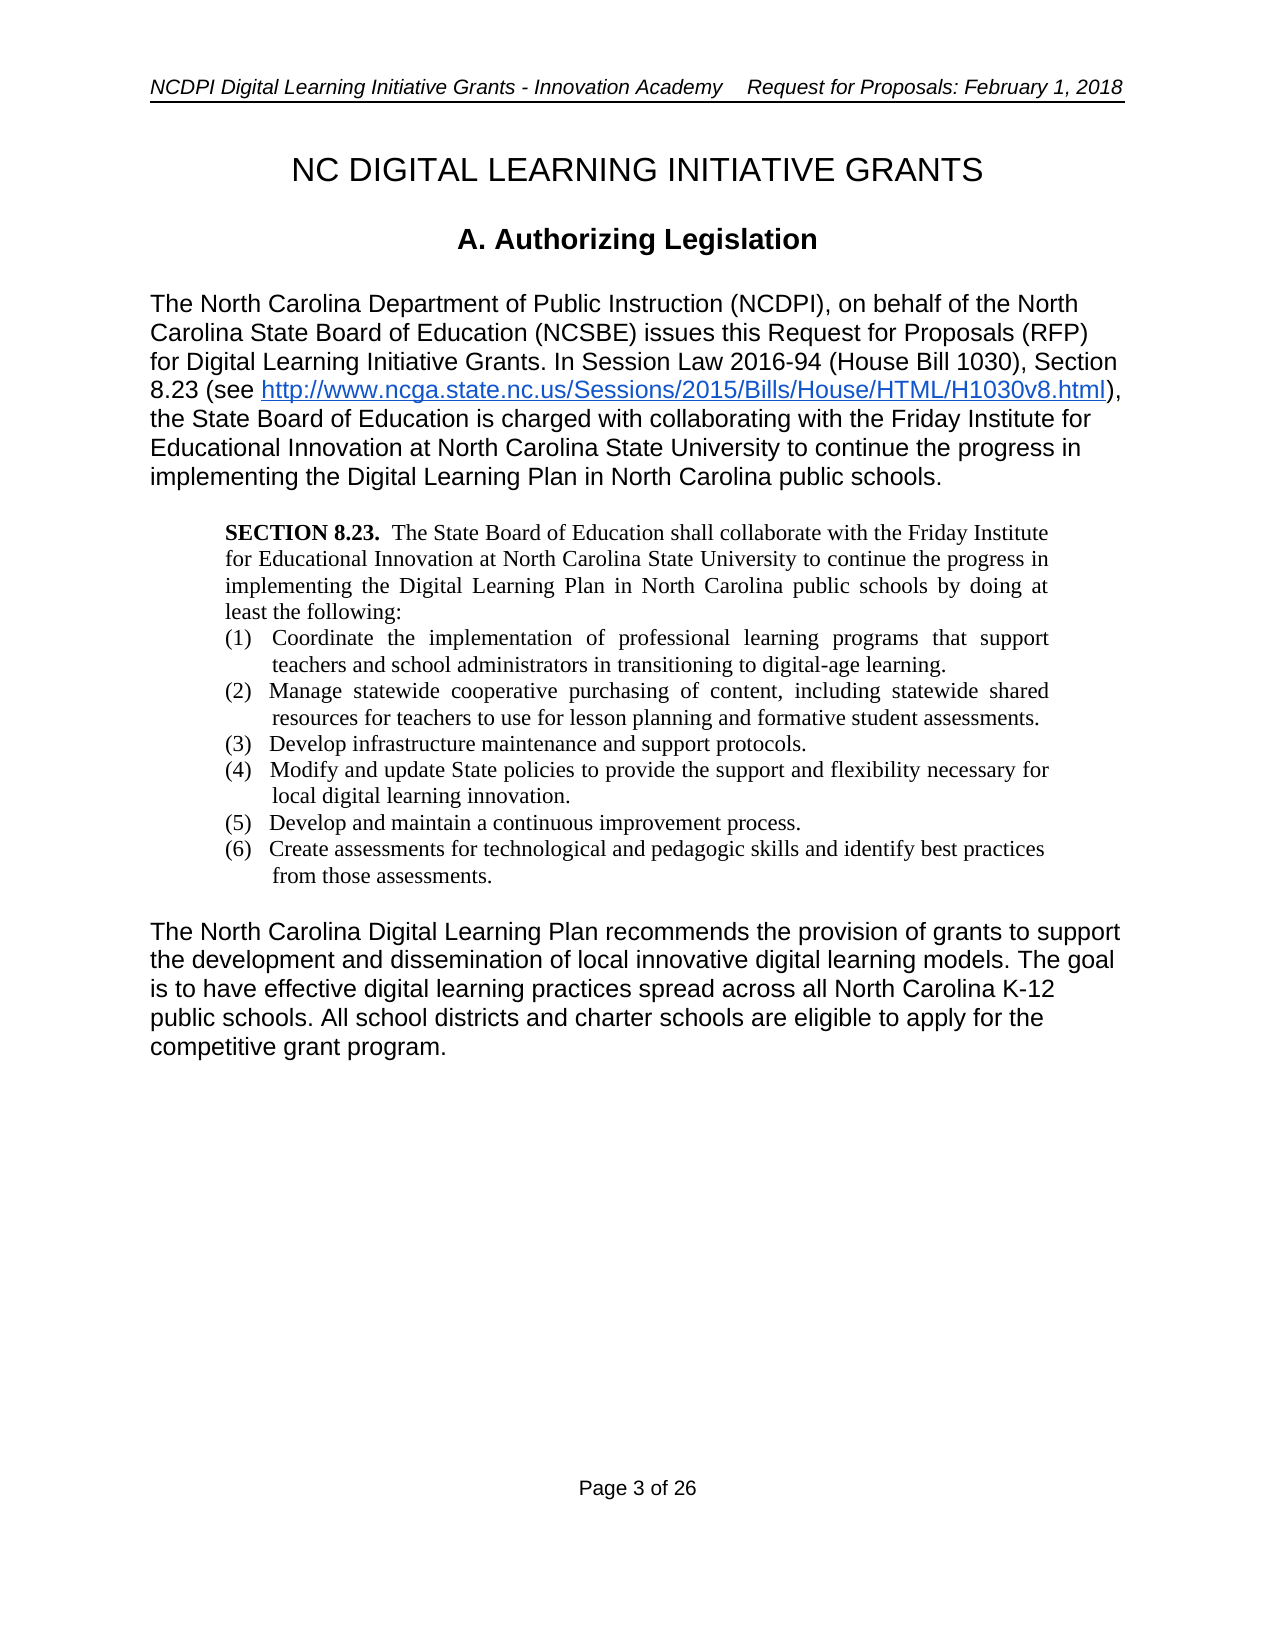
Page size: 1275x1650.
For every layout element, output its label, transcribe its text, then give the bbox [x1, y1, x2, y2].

text The North Carolina Digital Learning Plan recommends the provision of grants to support the development and dissemination of local innovative digital learning models. The goal is to have effective digital learning practices spread across all North Carolina K-12 public schools. All school districts and charter schools are eligible to apply for the competitive grant program. [150, 888, 1125, 1061]
text (5) Develop and maintain a continuous improvement process. [225, 809, 1050, 835]
text SECTION 8.23. The State Board of Education shall collaborate with the Friday Institute for Educational Innovation at North Carolina State University to continue the progress in implementing the Digital Learning Plan in North Carolina public schools by doing at least the following: [225, 519, 1050, 624]
text (3) Develop infrastructure maintenance and support protocols. [225, 730, 1050, 756]
text NC DIGITAL LEARNING INITIATIVE GRANTS [150, 150, 1125, 188]
text (1) Coordinate the implementation of professional learning programs that support teachers and school administrators in transitioning to digital-age learning. [225, 624, 1050, 677]
text The North Carolina Department of Public Instruction (NCDPI), on behalf of the North Carolina State Board of Education (NCSBE) issues this Request for Proposals (RFP) for Digital Learning Initiative Grants. In Session Law 2016-94 (House Bill 1030), Section 8.23 (see http://www.ncga.state.nc.us/Sessions/2015/Bills/House/HTML/H1030v8.html), the State Board of Education is charged with collaborating with the Friday Institute for Educational Innovation at North Carolina State University to continue the progress in implementing the Digital Learning Plan in North Carolina public schools. [150, 289, 1125, 490]
text (4) Modify and update State policies to provide the support and flexibility necessary for local digital learning innovation. [225, 756, 1050, 809]
text (6) Create assessments for technological and pedagogic skills and identify best practices from those assessments. [225, 835, 1050, 888]
text (2) Manage statewide cooperative purchasing of content, including statewide shared resources for teachers to use for lesson planning and formative student assessments. [225, 677, 1050, 730]
text A. Authorizing Legislation [150, 222, 1125, 256]
